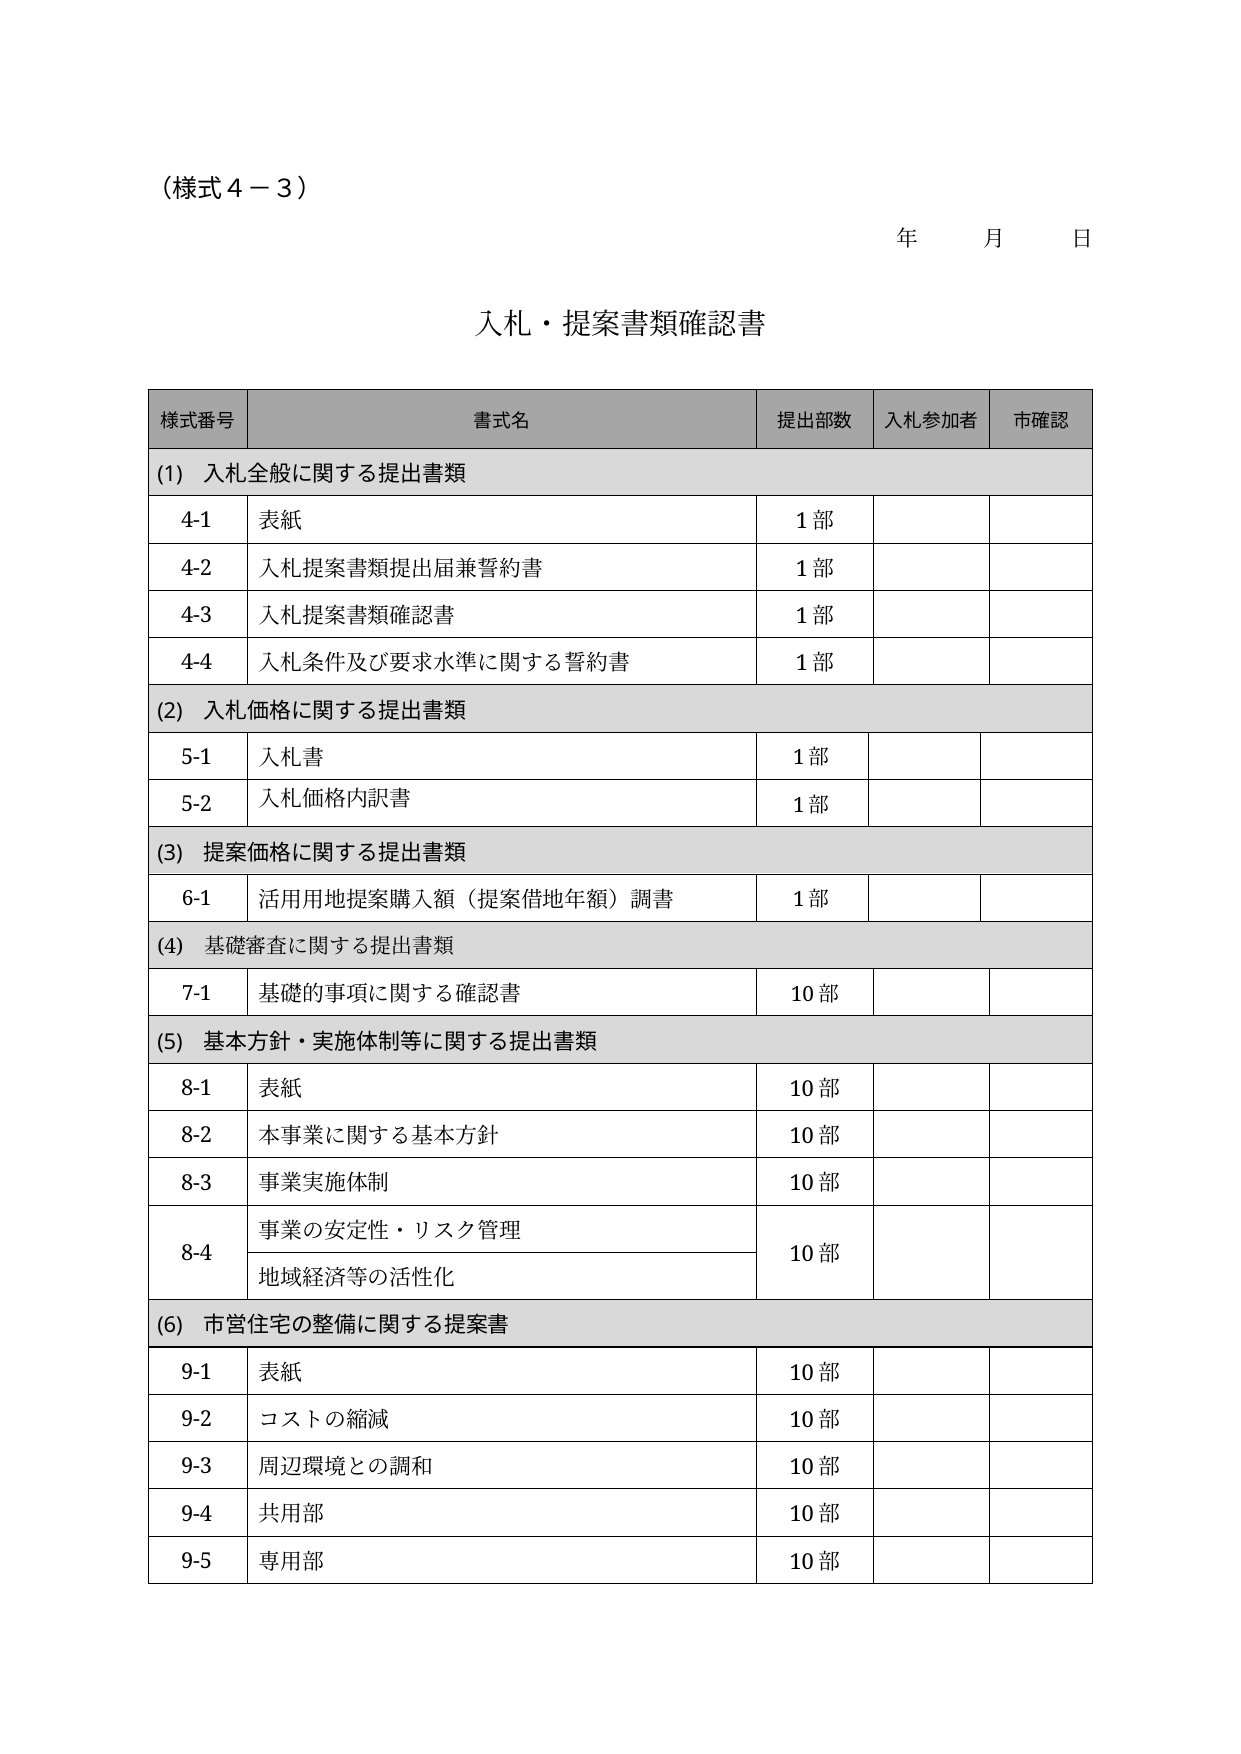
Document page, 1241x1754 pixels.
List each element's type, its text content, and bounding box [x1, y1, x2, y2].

table_cell 10部 [757, 1395, 873, 1441]
table_cell [874, 969, 989, 1015]
table_cell 事業実施体制 [248, 1158, 756, 1204]
table_cell 4-1 [149, 496, 247, 542]
table_cell [874, 1348, 989, 1394]
table_cell [990, 638, 1092, 684]
table_header 市確認 [990, 390, 1092, 448]
table_cell (5) 基本方針・実施体制等に関する提出書類 [149, 1016, 1092, 1063]
table_cell 7-1 [149, 969, 247, 1015]
table_cell 9-4 [149, 1489, 247, 1536]
table_cell [990, 969, 1092, 1015]
table_cell 共用部 [248, 1489, 756, 1536]
table_cell [981, 875, 1092, 921]
table_cell 10部 [757, 1111, 873, 1157]
table_cell 8-1 [149, 1064, 247, 1110]
table_cell 5-2 [149, 780, 247, 826]
table_cell [874, 1158, 989, 1204]
table_cell 9-5 [149, 1537, 247, 1583]
table_cell 5-1 [149, 733, 247, 779]
table_cell 10部 [757, 1158, 873, 1204]
table_cell [874, 1206, 989, 1299]
table_cell [990, 1206, 1092, 1299]
table_cell 9-2 [149, 1395, 247, 1441]
table_cell 10部 [757, 1489, 873, 1536]
table_cell [874, 591, 989, 637]
table_cell 4-2 [149, 544, 247, 590]
table_cell 4-3 [149, 591, 247, 637]
table_cell (1) 入札全般に関する提出書類 [149, 449, 1092, 495]
table_cell 表紙 [248, 496, 756, 542]
table_cell [990, 1158, 1092, 1204]
table_cell [874, 1111, 989, 1157]
table_cell [990, 1442, 1092, 1488]
table_cell [990, 591, 1092, 637]
table_cell 専用部 [248, 1537, 756, 1583]
table_cell 8-4 [149, 1206, 247, 1299]
table_header 書式名 [248, 390, 756, 448]
text 入札・提案書類確認書 [148, 288, 1092, 355]
table_cell [990, 1395, 1092, 1441]
table_cell (3) 提案価格に関する提出書類 [149, 827, 1092, 873]
table_cell 10部 [757, 1442, 873, 1488]
table_cell [874, 1064, 989, 1110]
table_cell 1部 [757, 875, 868, 921]
table_cell 9-3 [149, 1442, 247, 1488]
table_cell [874, 638, 989, 684]
table_header 様式番号 [149, 390, 247, 448]
table_cell 8-3 [149, 1158, 247, 1204]
table_cell 入札提案書類確認書 [248, 591, 756, 637]
table_cell 6-1 [149, 875, 247, 921]
table_cell [990, 1111, 1092, 1157]
table_cell [874, 496, 989, 542]
table_cell 10部 [757, 969, 873, 1015]
table_cell 入札条件及び要求水準に関する誓約書 [248, 638, 756, 684]
table_cell 入札価格内訳書 [248, 780, 756, 826]
table_header 入札参加者 [874, 390, 989, 448]
table_cell 1部 [757, 544, 873, 590]
table_cell 活用用地提案購入額（提案借地年額）調書 [248, 875, 756, 921]
table_cell (6) 市営住宅の整備に関する提案書 [149, 1300, 1092, 1346]
table_cell [990, 544, 1092, 590]
table_cell 周辺環境との調和 [248, 1442, 756, 1488]
table_header 提出部数 [757, 390, 873, 448]
table_cell 8-2 [149, 1111, 247, 1157]
table_cell 事業の安定性・リスク管理 [248, 1206, 756, 1252]
table_cell 表紙 [248, 1064, 756, 1110]
table_cell 10部 [757, 1537, 873, 1583]
table_cell [981, 780, 1092, 826]
table_cell (2) 入札価格に関する提出書類 [149, 685, 1092, 732]
table_cell [869, 875, 980, 921]
table_cell [990, 1537, 1092, 1583]
table_cell 入札書 [248, 733, 756, 779]
table_cell [990, 1064, 1092, 1110]
table_cell [874, 1489, 989, 1536]
table_cell 10部 [757, 1064, 873, 1110]
table_cell (4) 基礎審査に関する提出書類 [149, 922, 1092, 968]
table_cell [874, 544, 989, 590]
table_cell [869, 733, 980, 779]
table_cell 1部 [757, 733, 868, 779]
subtitle （様式４－３） [148, 153, 1092, 221]
table_cell [990, 496, 1092, 542]
table_cell [874, 1395, 989, 1441]
table_cell 10部 [757, 1206, 873, 1299]
table_cell 9-1 [149, 1348, 247, 1394]
table_cell 1部 [757, 591, 873, 637]
text 年 月 日 [148, 221, 1092, 254]
table_cell 本事業に関する基本方針 [248, 1111, 756, 1157]
table_cell [874, 1537, 989, 1583]
table_cell [990, 1489, 1092, 1536]
table_cell [981, 733, 1092, 779]
table_cell [869, 780, 980, 826]
table_cell 表紙 [248, 1348, 756, 1394]
table_cell コストの縮減 [248, 1395, 756, 1441]
table_cell [990, 1348, 1092, 1394]
table_cell 1部 [757, 780, 868, 826]
table_cell 10部 [757, 1348, 873, 1394]
table_cell 入札提案書類提出届兼誓約書 [248, 544, 756, 590]
table_cell 1部 [757, 496, 873, 542]
table_cell 基礎的事項に関する確認書 [248, 969, 756, 1015]
table_cell 4-4 [149, 638, 247, 684]
table_cell 地域経済等の活性化 [248, 1253, 756, 1299]
table_cell [874, 1442, 989, 1488]
table_cell 1部 [757, 638, 873, 684]
